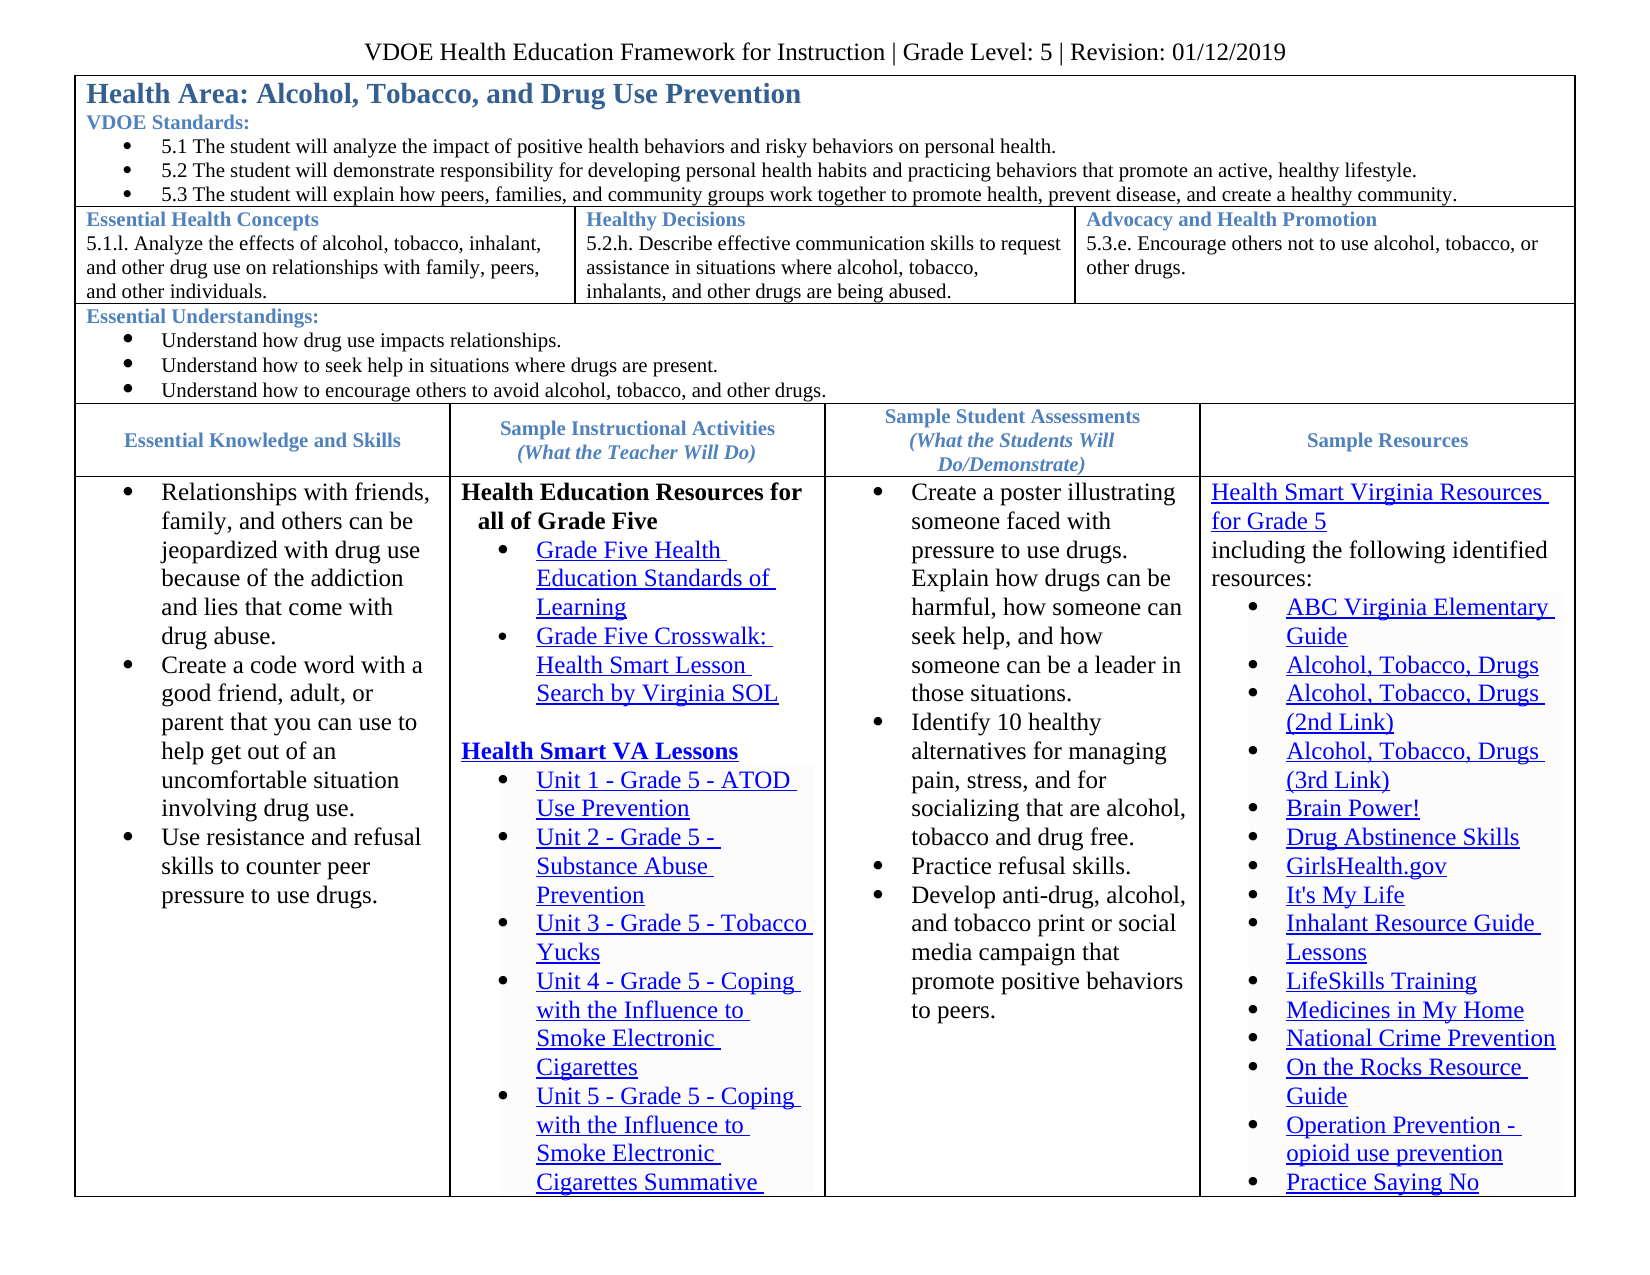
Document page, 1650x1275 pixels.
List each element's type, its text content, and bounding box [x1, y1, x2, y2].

table_cell Sample Resources [1201, 404, 1574, 476]
table_cell Essential Health Concepts 5.1.l. Analyze the effects of alcohol, tobacco, inhalant, and other drug use on relationships with family, peers, and other individuals. [76, 207, 574, 303]
table_cell Essential Knowledge and Skills [76, 404, 449, 476]
table_cell Sample Student Assessments (What the Students Will Do/Demonstrate) [826, 404, 1199, 476]
table_cell Essential Understandings: Understand how drug use impacts relationships. Understand how to seek help in situations where drugs are present. Understand how to encourage others to avoid alcohol, tobacco, and other drugs. [76, 304, 1574, 403]
table_cell Advocacy and Health Promotion 5.3.e. Encourage others not to use alcohol, tobacco, or other drugs. [1076, 207, 1574, 303]
table_cell Sample Instructional Activities (What the Teacher Will Do) [451, 404, 824, 476]
table_header Health Area: Alcohol, Tobacco, and Drug Use Prevention VDOE Standards: 5.1 The student will analyze the impact of positive health behaviors and risky behaviors on personal health. 5.2 The student will demonstrate responsibility for developing personal health habits and practicing behaviors that promote an active, healthy lifestyle. 5.3 The student will explain how peers, families, and community groups work together to promote health, prevent disease, and create a healthy community. [76, 76, 1574, 206]
table_cell Healthy Decisions 5.2.h. Describe effective communication skills to request assistance in situations where alcohol, tobacco, inhalants, and other drugs are being abused. [576, 207, 1074, 303]
